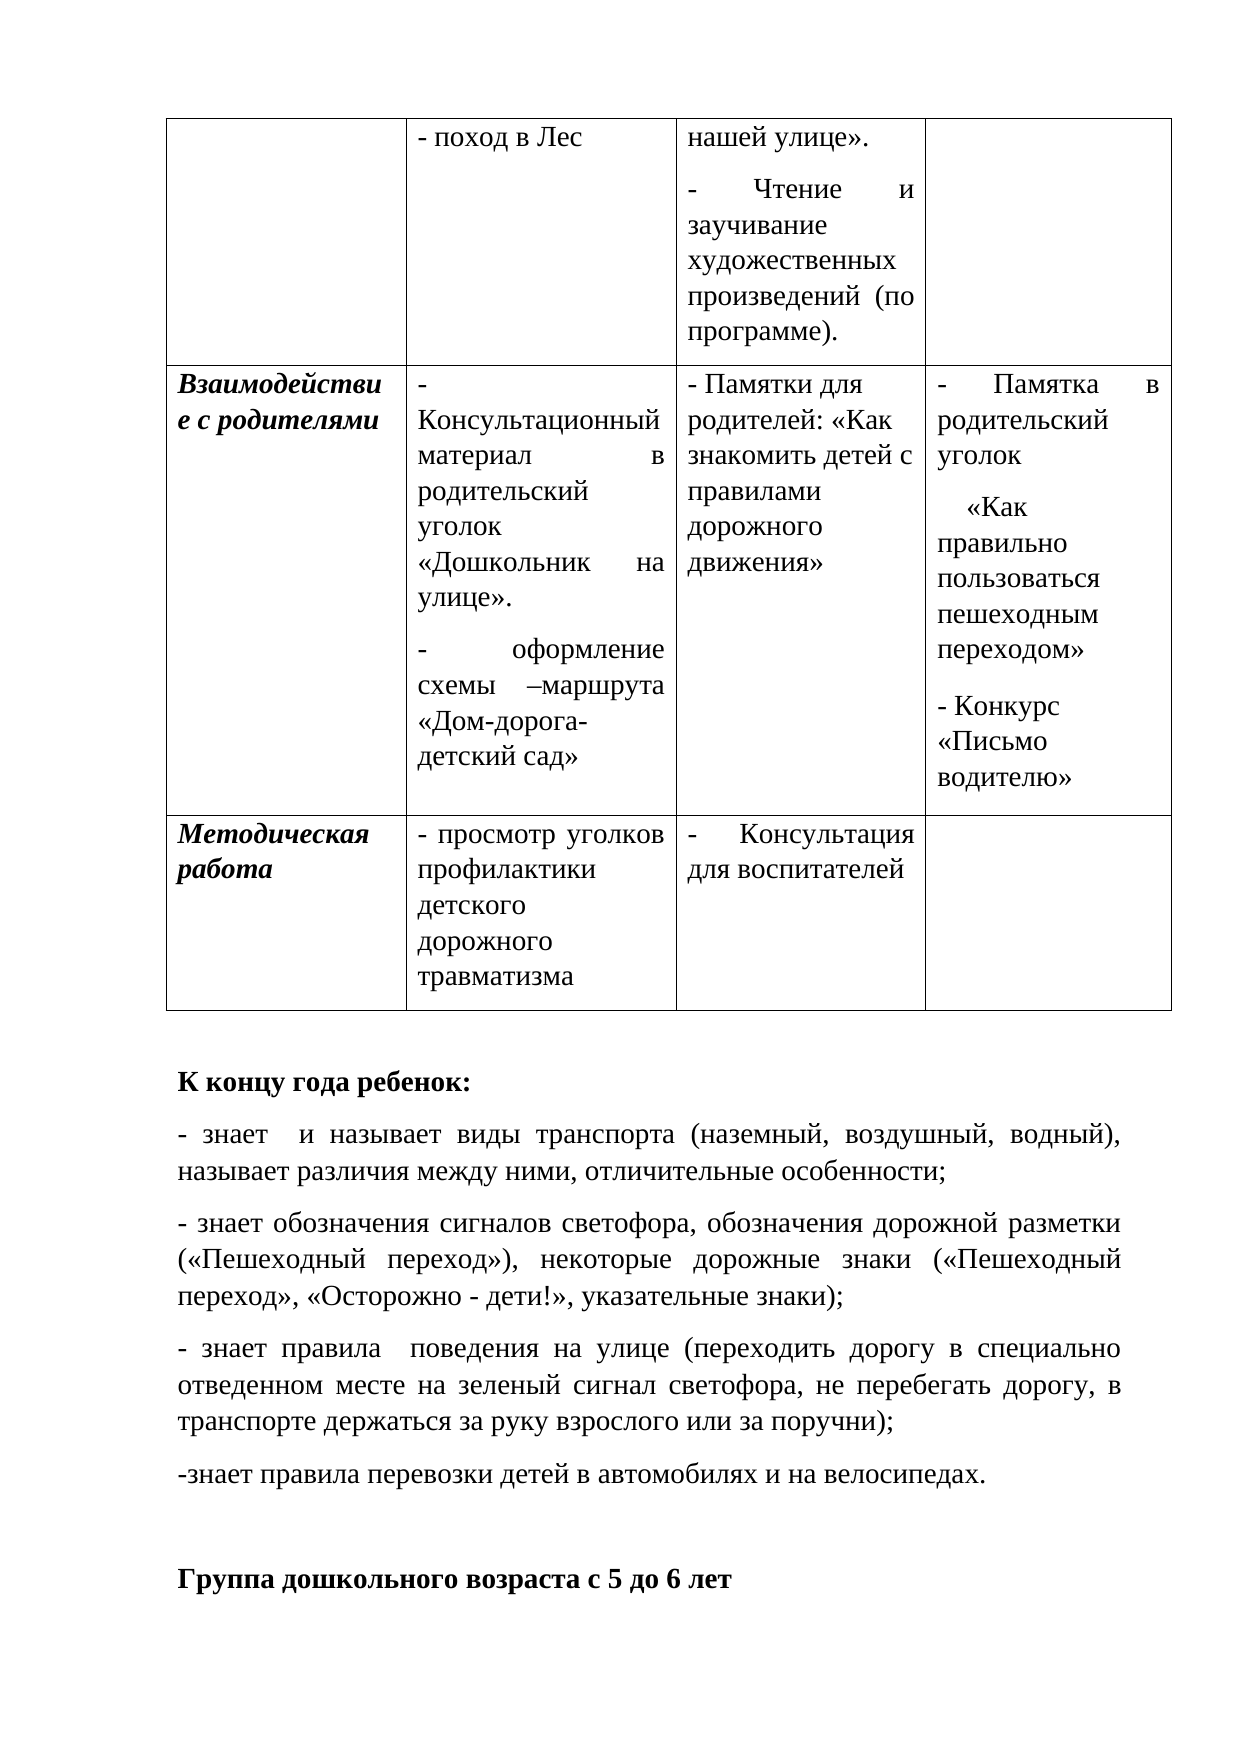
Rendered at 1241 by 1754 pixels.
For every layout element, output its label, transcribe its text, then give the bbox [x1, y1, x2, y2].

text - знает правила поведения на улице (переходить дорогу в специально отведенном месте на зеленый сигнал светофора, не перебегать дорогу, в транспорте держаться за руку взрослого или за поручни); [177, 1331, 1122, 1436]
table_cell - Памятка в родительский уголок «Как правильно пользоваться пешеходным переходом» - Конкурс «Письмо водителю» [926, 366, 1171, 815]
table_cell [167, 119, 406, 365]
text - знает и называет виды транспорта (наземный, воздушный, водный), называет различия между ними, отличительные особенности; [177, 1117, 1122, 1186]
table_cell Взаимодействие с родителями [167, 366, 406, 815]
table_cell - просмотр уголков профилактики детского дорожного травматизма [407, 816, 676, 1010]
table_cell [926, 119, 1171, 365]
table_cell [926, 816, 1171, 1010]
table_cell Методическая работа [167, 816, 406, 1010]
text -знает правила перевозки детей в автомобилях и на велосипедах. [177, 1456, 1122, 1489]
text Группа дошкольного возраста с 5 до 6 лет [177, 1561, 1122, 1595]
table_cell - Памятки для родителей: «Как знакомить детей с правилами дорожного движения» [677, 366, 925, 815]
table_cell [677, 119, 925, 365]
table_cell - Консультация для воспитателей [677, 816, 925, 1010]
table_cell - Консультационный материал в родительский уголок «Дошкольник на улице». - оформление схемы –маршрута «Дом-дорога- детский сад» [407, 366, 676, 815]
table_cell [407, 119, 676, 365]
text - знает обозначения сигналов светофора, обозначения дорожной разметки («Пешеходный переход»), некоторые дорожные знаки («Пешеходный переход», «Осторожно - дети!», указательные знаки); [177, 1206, 1122, 1311]
text К концу года ребенок: [177, 1064, 1122, 1097]
